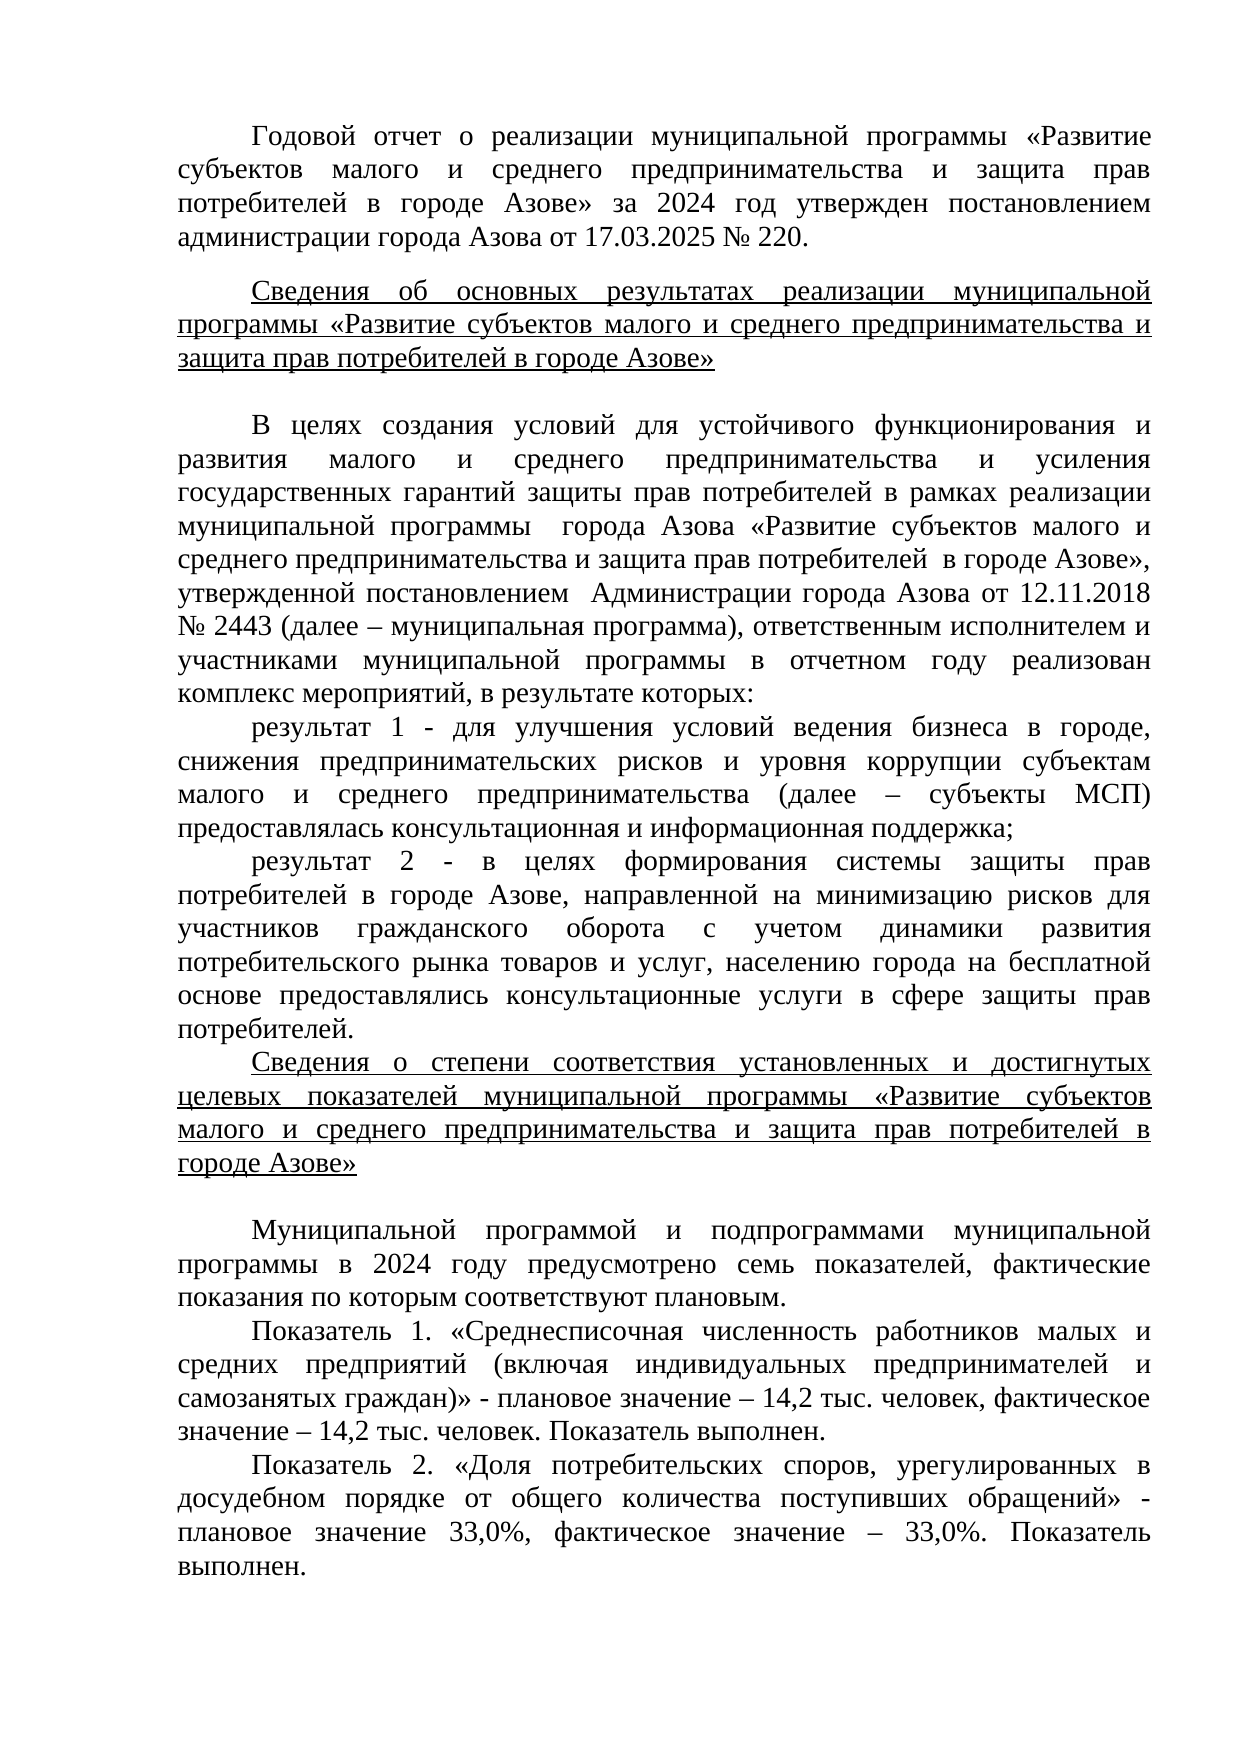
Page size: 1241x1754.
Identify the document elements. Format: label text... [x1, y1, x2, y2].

text В целях создания условий для устойчивого функционирования и развития малого и среднего предпринимательства и усиления государственных гарантий защиты прав потребителей в рамках реализации муниципальной программы города Азова «Развитие субъектов малого и среднего предпринимательства и защита прав потребителей в городе Азове», утвержденной постановлением Администрации города Азова от 12.11.2018 № 2443 (далее – муниципальная программа), ответственным исполнителем и участниками муниципальной программы в отчетном году реализован комплекс мероприятий, в результате которых: [177, 407, 1152, 709]
text Сведения о степени соответствия установленных и достигнутых целевых показателей муниципальной программы «Развитие субъектов малого и среднего предпринимательства и защита прав потребителей в городе Азове» [177, 1044, 1152, 1107]
text Сведения о степени соответствия установленных и достигнутых целевых показателей муниципальной программы «Развитие субъектов малого и среднего предпринимательства и защита прав потребителей в городе Азове» [177, 1109, 1152, 1179]
text Сведения об основных результатах реализации муниципальной программы «Развитие субъектов малого и среднего предпринимательства и защита прав потребителей в городе Азове» [177, 337, 1152, 374]
text Показатель 2. «Доля потребительских споров, урегулированных в досудебном порядке от общего количества поступивших обращений» - плановое значение 33,0%, фактическое значение – 33,0%. Показатель выполнен. [177, 1447, 1152, 1581]
text результат 2 - в целях формирования системы защиты прав потребителей в городе Азове, направленной на минимизацию рисков для участников гражданского оборота с учетом динамики развития потребительского рынка товаров и услуг, населению города на бесплатной основе предоставлялись консультационные услуги в сфере защиты прав потребителей. [177, 843, 1152, 1044]
text Показатель 1. «Среднесписочная численность работников малых и средних предприятий (включая индивидуальных предпринимателей и самозанятых граждан)» - плановое значение – 14,2 тыс. человек, фактическое значение – 14,2 тыс. человек. Показатель выполнен. [177, 1313, 1152, 1447]
text результат 1 - для улучшения условий ведения бизнеса в городе, снижения предпринимательских рисков и уровня коррупции субъектам малого и среднего предпринимательства (далее – субъекты МСП) предоставлялась консультационная и информационная поддержка; [177, 709, 1152, 843]
text Сведения об основных результатах реализации муниципальной программы «Развитие субъектов малого и среднего предпринимательства и защита прав потребителей в городе Азове» [177, 273, 1152, 336]
text Годовой отчет о реализации муниципальной программы «Развитие субъектов малого и среднего предпринимательства и защита прав потребителей в городе Азове» за 2024 год утвержден постановлением администрации города Азова от 17.03.2025 № 220. [177, 118, 1152, 252]
text Муниципальной программой и подпрограммами муниципальной программы в 2024 году предусмотрено семь показателей, фактические показания по которым соответствуют плановым. [177, 1212, 1152, 1313]
